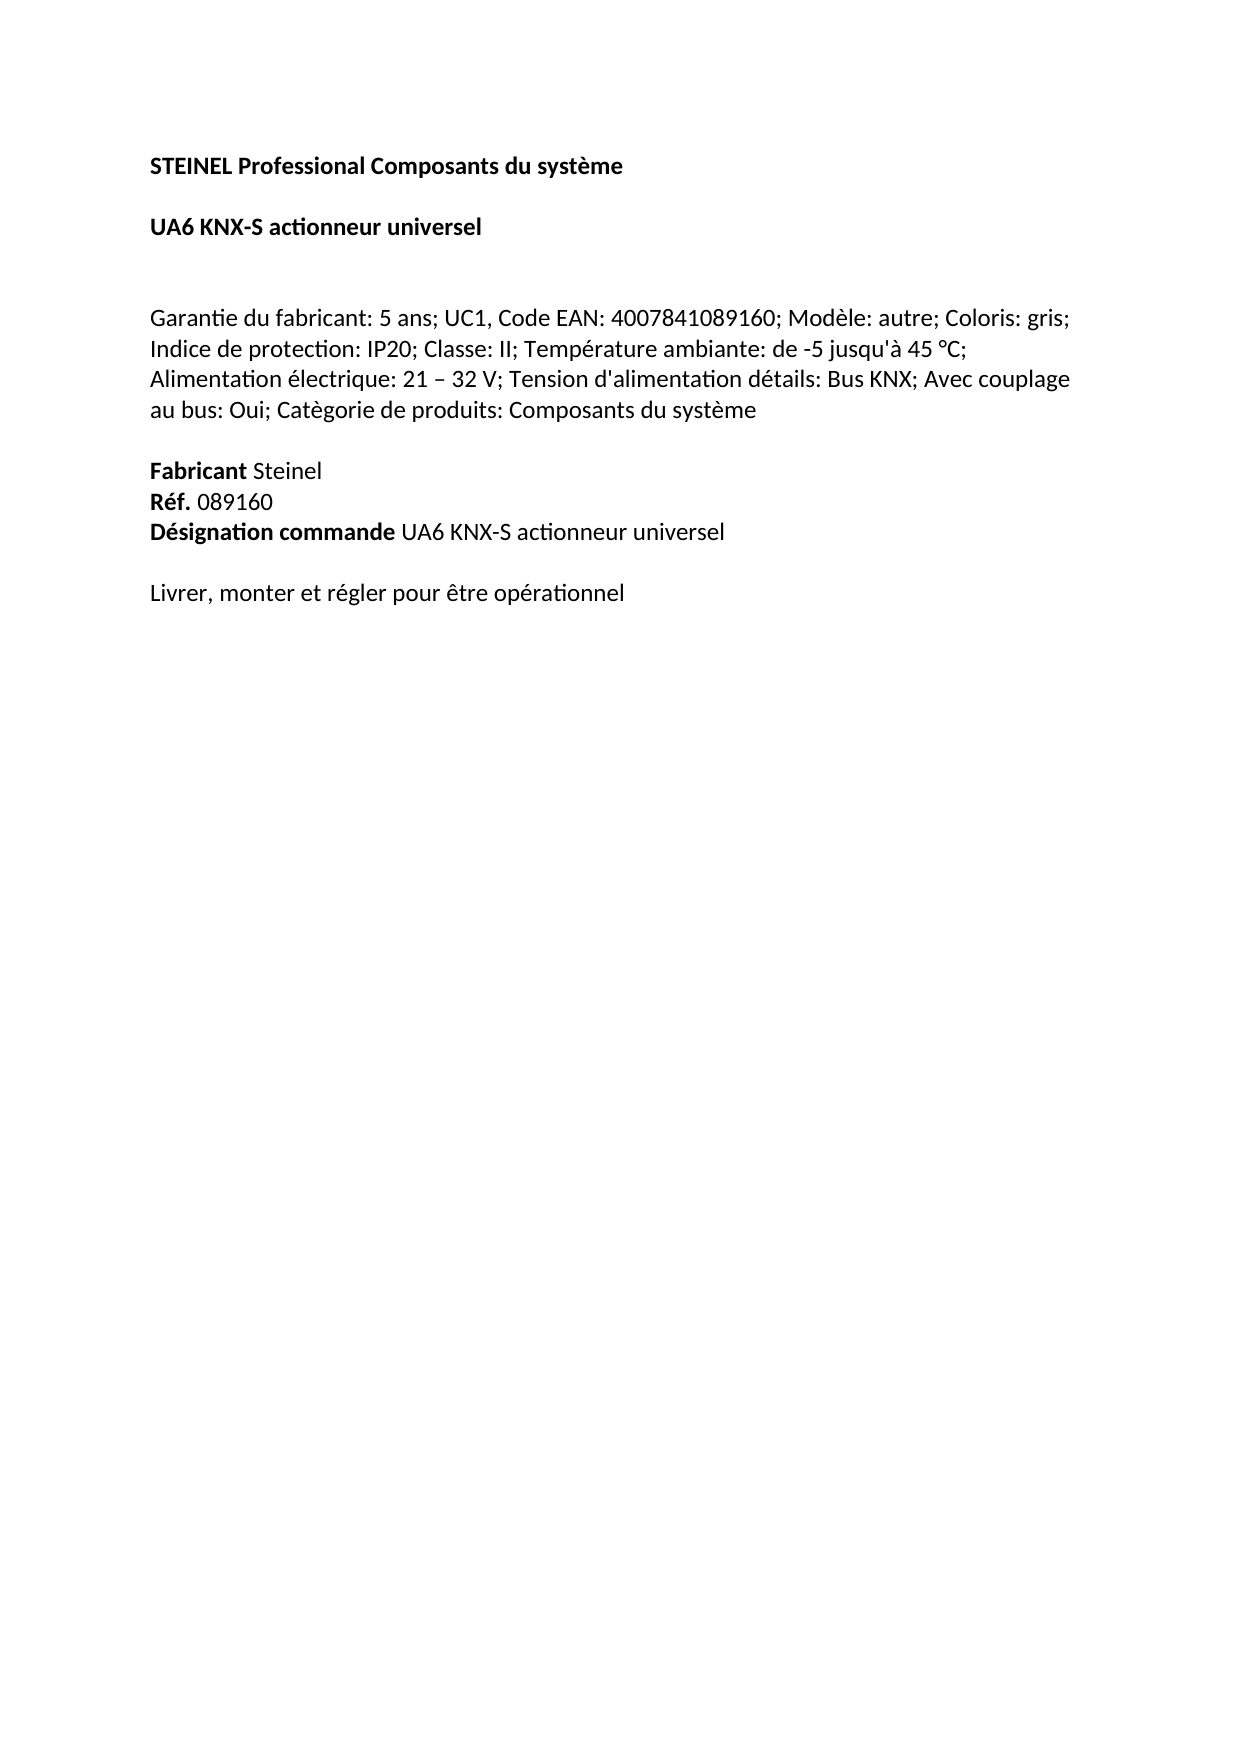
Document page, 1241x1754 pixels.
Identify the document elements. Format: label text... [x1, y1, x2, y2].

text STEINEL Professional Composants du système [150, 150, 1090, 181]
text Garantie du fabricant: 5 ans; UC1, Code EAN: 4007841089160; Modèle: autre; Coloris: gris; Indice de protection: IP20; Classe: II; Température ambiante: de -5 jusqu'à 45 °C; Alimentation électrique: 21 – 32 V; Tension d'alimentation détails: Bus KNX; Avec couplage au bus: Oui; Catègorie de produits: Composants du système [150, 303, 1090, 425]
text Fabricant Steinel [150, 455, 1090, 486]
text Désignation commande UA6 KNX-S actionneur universel [150, 516, 1090, 547]
text Livrer, monter et régler pour être opérationnel [150, 577, 1090, 608]
text Réf. 089160 [150, 486, 1090, 516]
text UA6 KNX-S actionneur universel [150, 211, 1090, 242]
